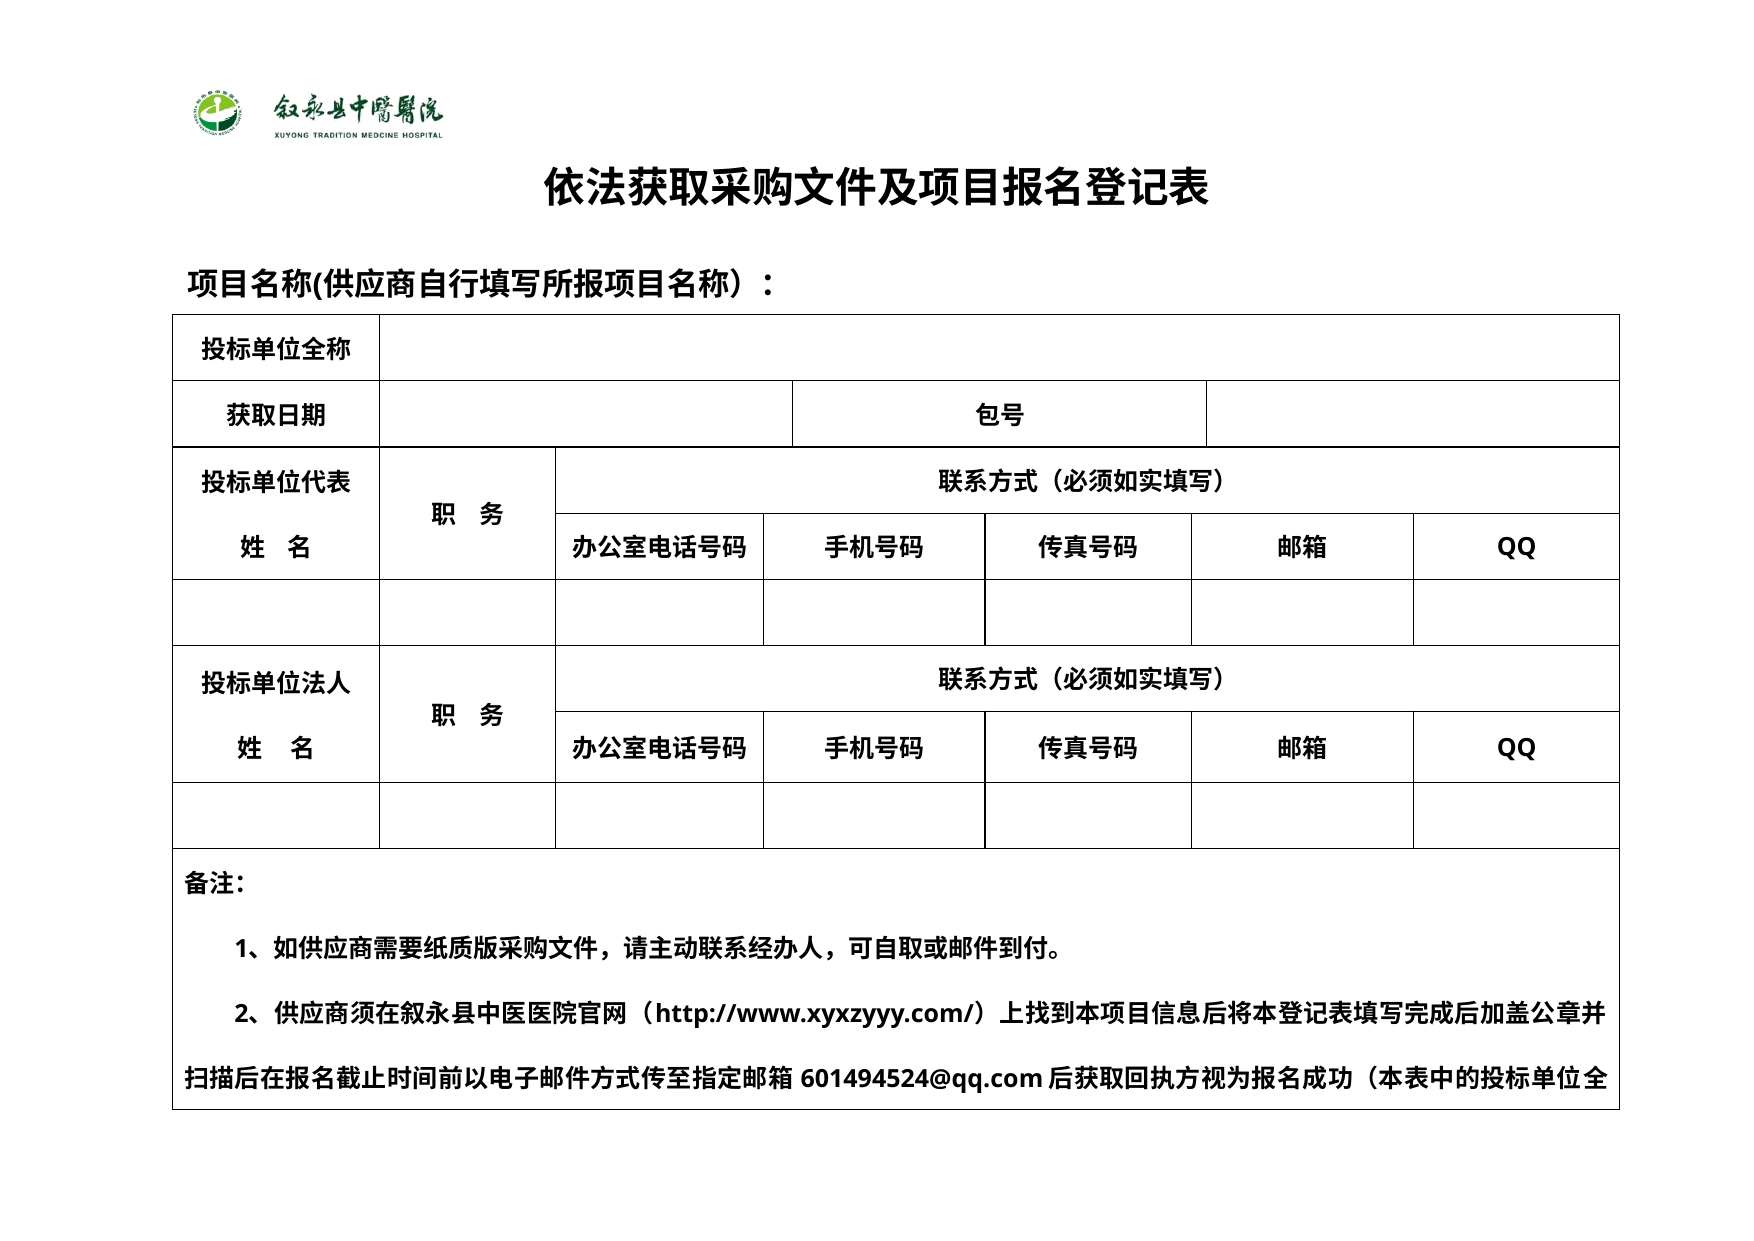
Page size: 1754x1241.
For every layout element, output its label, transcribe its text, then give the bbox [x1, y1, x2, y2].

table_cell [1192, 580, 1413, 644]
table_cell 联系方式（必须如实填写） [556, 448, 1619, 512]
table_cell [556, 783, 763, 848]
picture [187, 88, 468, 140]
table_cell 手机号码 [764, 712, 984, 782]
table_cell [380, 580, 555, 644]
table_cell [1192, 783, 1413, 848]
table_cell 传真号码 [986, 712, 1191, 782]
table_cell QQ [1414, 514, 1619, 578]
table_cell 邮箱 [1192, 514, 1413, 578]
table_cell 办公室电话号码 [556, 514, 763, 578]
table_cell 获取日期 [173, 381, 379, 446]
table_cell [380, 783, 555, 848]
table_cell [173, 783, 379, 848]
table_cell 传真号码 [986, 514, 1191, 578]
table_cell 投标单位法人 姓 名 [173, 646, 379, 782]
table_cell 手机号码 [764, 514, 984, 578]
table_cell 职 务 [380, 646, 555, 782]
table_cell 包号 [793, 381, 1206, 446]
table_cell [1414, 783, 1619, 848]
table_cell [1207, 381, 1619, 446]
table_cell 投标单位代表 姓 名 [173, 448, 379, 578]
table_cell [1414, 580, 1619, 644]
table_cell 联系方式（必须如实填写） [556, 646, 1619, 711]
table_cell [380, 381, 792, 446]
text 项目名称(供应商自行填写所报项目名称）： [187, 249, 1566, 314]
table_cell [173, 580, 379, 644]
table_cell [764, 580, 984, 644]
table_cell 职 务 [380, 448, 555, 578]
table_cell [986, 783, 1191, 848]
table_cell 邮箱 [1192, 712, 1413, 782]
table_cell 办公室电话号码 [556, 712, 763, 782]
table_cell QQ [1414, 712, 1619, 782]
text 依法获取采购文件及项目报名登记表 [187, 152, 1566, 217]
table_cell [556, 580, 763, 644]
table_cell [764, 783, 984, 848]
table_cell [986, 580, 1191, 644]
table_header 投标单位全称 [173, 315, 379, 380]
table_header [380, 315, 1619, 380]
